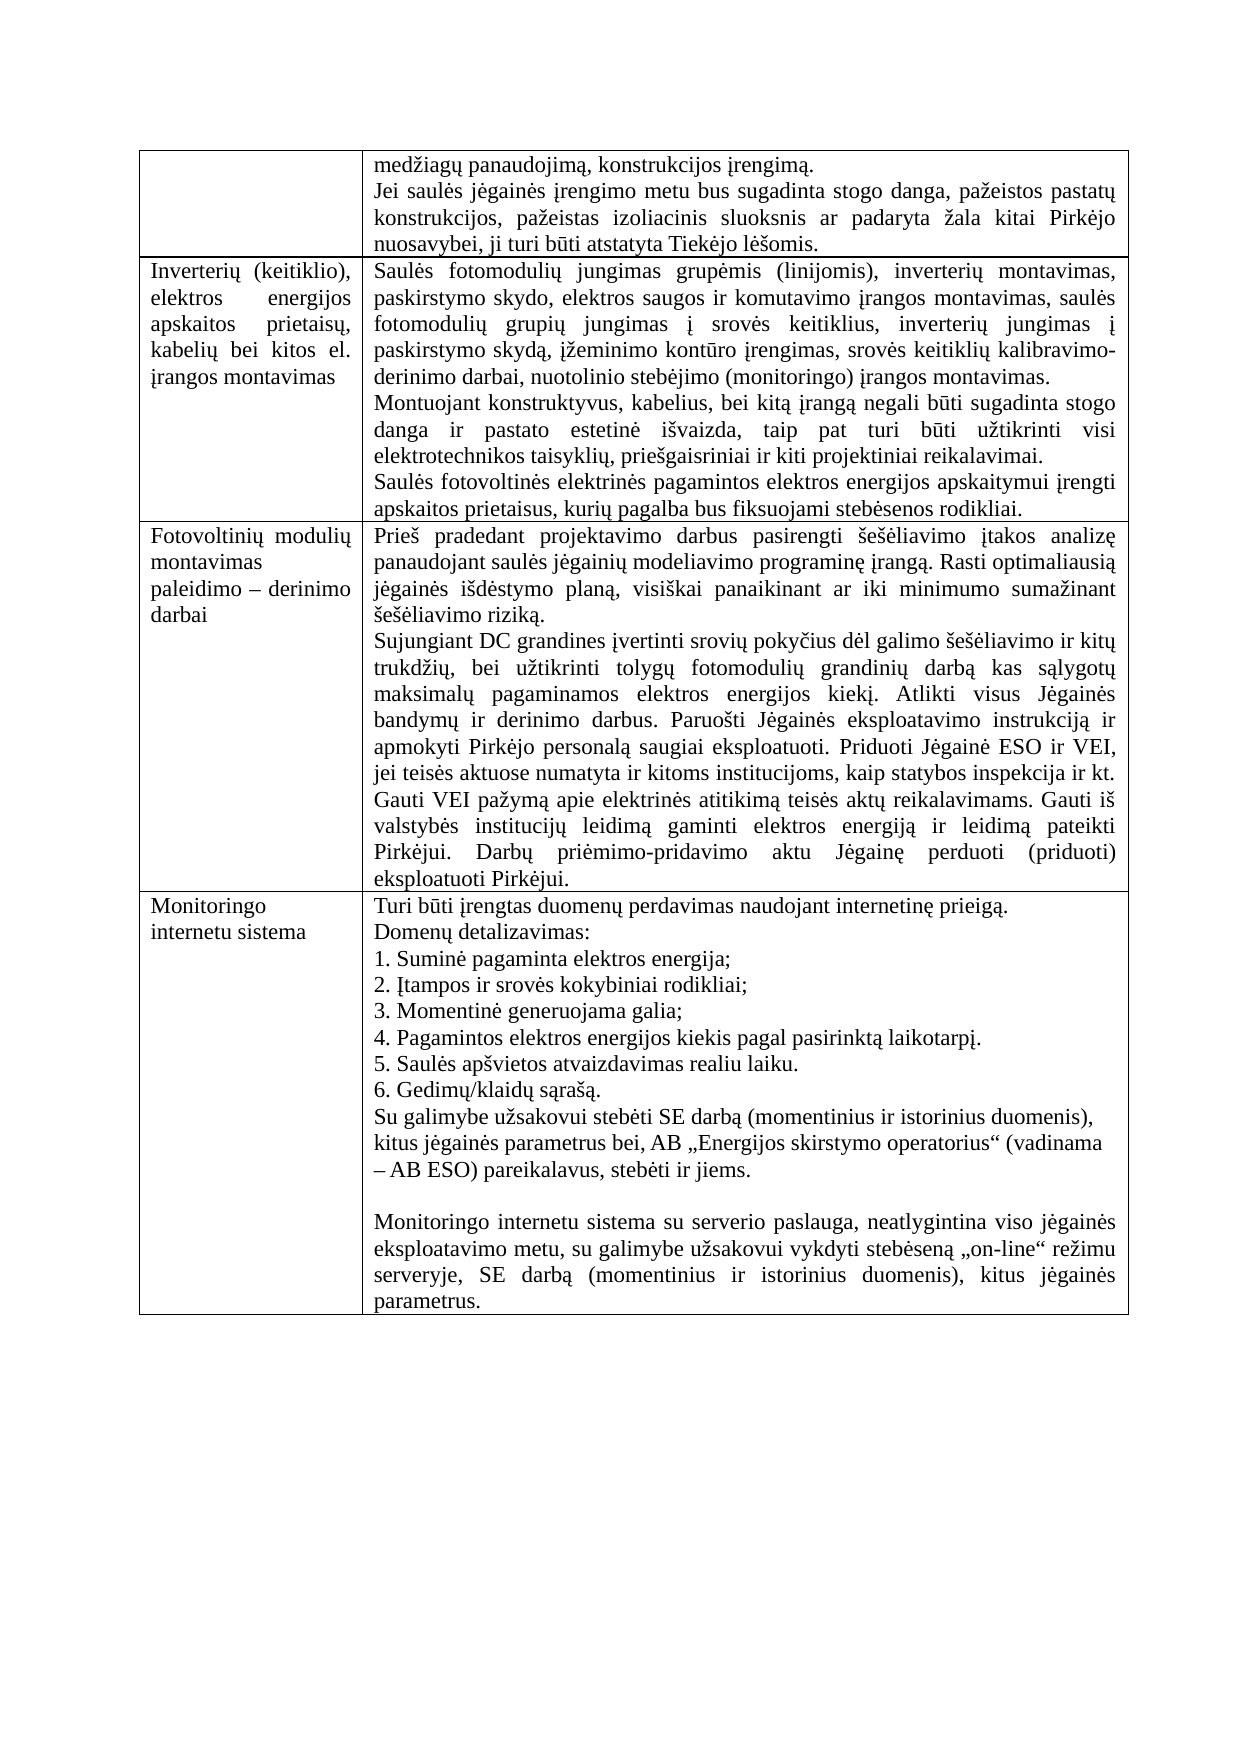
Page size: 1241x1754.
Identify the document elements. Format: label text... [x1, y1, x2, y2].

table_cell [140, 151, 362, 256]
table_cell Prieš pradedant projektavimo darbus pasirengti šešėliavimo įtakos analizę panaudojant saulės jėgainių modeliavimo programinę įrangą. Rasti optimaliausią jėgainės išdėstymo planą, visiškai panaikinant ar iki minimumo sumažinant šešėliavimo riziką. Sujungiant DC grandines įvertinti srovių pokyčius dėl galimo šešėliavimo ir kitų trukdžių, bei užtikrinti tolygų fotomodulių grandinių darbą kas sąlygotų maksimalų pagaminamos elektros energijos kiekį. Atlikti visus Jėgainės bandymų ir derinimo darbus. Paruošti Jėgainės eksploatavimo instrukciją ir apmokyti Pirkėjo personalą saugiai eksploatuoti. Priduoti Jėgainė ESO ir VEI, jei teisės aktuose numatyta ir kitoms institucijoms, kaip statybos inspekcija ir kt. Gauti VEI pažymą apie elektrinės atitikimą teisės aktų reikalavimams. Gauti iš valstybės institucijų leidimą gaminti elektros energiją ir leidimą pateikti Pirkėjui. Darbų priėmimo-pridavimo aktu Jėgainę perduoti (priduoti) eksploatuoti Pirkėjui. [363, 522, 1128, 891]
table_cell Saulės fotomodulių jungimas grupėmis (linijomis), inverterių montavimas, paskirstymo skydo, elektros saugos ir komutavimo įrangos montavimas, saulės fotomodulių grupių jungimas į srovės keitiklius, inverterių jungimas į paskirstymo skydą, įžeminimo kontūro įrengimas, srovės keitiklių kalibravimo-derinimo darbai, nuotolinio stebėjimo (monitoringo) įrangos montavimas. Montuojant konstruktyvus, kabelius, bei kitą įrangą negali būti sugadinta stogo danga ir pastato estetinė išvaizda, taip pat turi būti užtikrinti visi elektrotechnikos taisyklių, priešgaisriniai ir kiti projektiniai reikalavimai. Saulės fotovoltinės elektrinės pagamintos elektros energijos apskaitymui įrengti apskaitos prietaisus, kurių pagalba bus fiksuojami stebėsenos rodikliai. [363, 258, 1128, 521]
table_cell Inverterių (keitiklio), elektros energijos apskaitos prietaisų, kabelių bei kitos el. įrangos montavimas [140, 258, 362, 521]
table_cell Fotovoltinių modulių montavimas paleidimo – derinimo darbai [140, 522, 362, 891]
table_cell Monitoringo internetu sistema [140, 892, 362, 1314]
table_cell Turi būti įrengtas duomenų perdavimas naudojant internetinę prieigą. Domenų detalizavimas: 1. Suminė pagaminta elektros energija; 2. Įtampos ir srovės kokybiniai rodikliai; 3. Momentinė generuojama galia; 4. Pagamintos elektros energijos kiekis pagal pasirinktą laikotarpį. 5. Saulės apšvietos atvaizdavimas realiu laiku. 6. Gedimų/klaidų sąrašą. Su galimybe užsakovui stebėti SE darbą (momentinius ir istorinius duomenis), kitus jėgainės parametrus bei, AB „Energijos skirstymo operatorius“ (vadinama – AB ESO) pareikalavus, stebėti ir jiems. Monitoringo internetu sistema su serverio paslauga, neatlygintina viso jėgainės eksploatavimo metu, su galimybe užsakovui vykdyti stebėseną „on-line“ režimu serveryje, SE darbą (momentinius ir istorinius duomenis), kitus jėgainės parametrus. [363, 892, 1128, 1314]
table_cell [363, 151, 1128, 256]
